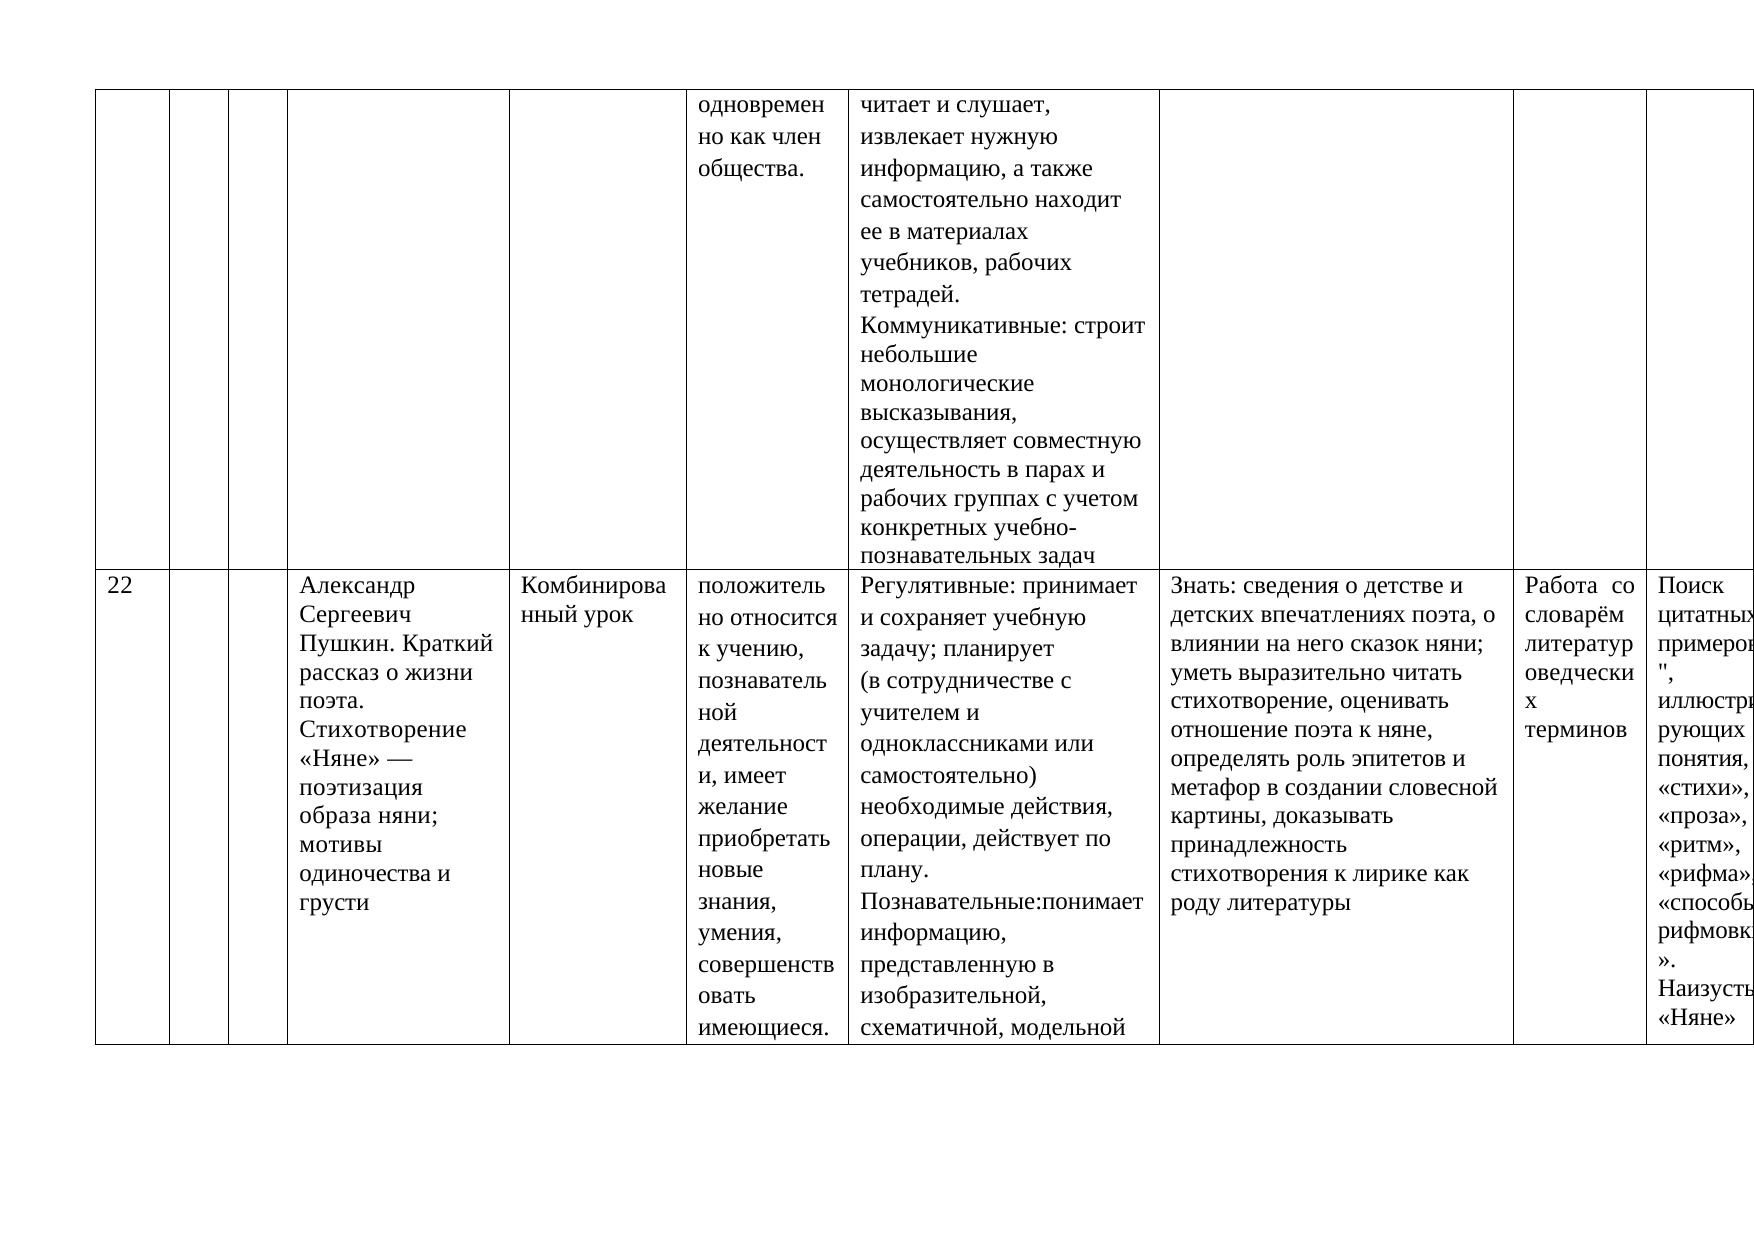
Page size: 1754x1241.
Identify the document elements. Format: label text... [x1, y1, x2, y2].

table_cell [288, 570, 509, 1044]
table_cell [170, 90, 228, 569]
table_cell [1647, 570, 1753, 1044]
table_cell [687, 90, 848, 569]
table_cell [170, 570, 228, 1044]
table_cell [849, 90, 1159, 569]
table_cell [687, 570, 848, 1044]
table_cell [1647, 90, 1753, 569]
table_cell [288, 90, 509, 569]
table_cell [510, 570, 686, 1044]
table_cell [1160, 90, 1513, 569]
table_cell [1514, 90, 1646, 569]
table_cell 21 [96, 90, 169, 569]
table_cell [510, 90, 686, 569]
table_cell [229, 90, 287, 569]
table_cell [849, 570, 1159, 1044]
table_cell 22 [96, 570, 169, 1044]
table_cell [1160, 570, 1513, 1044]
table_cell [229, 570, 287, 1044]
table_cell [1514, 570, 1646, 1044]
